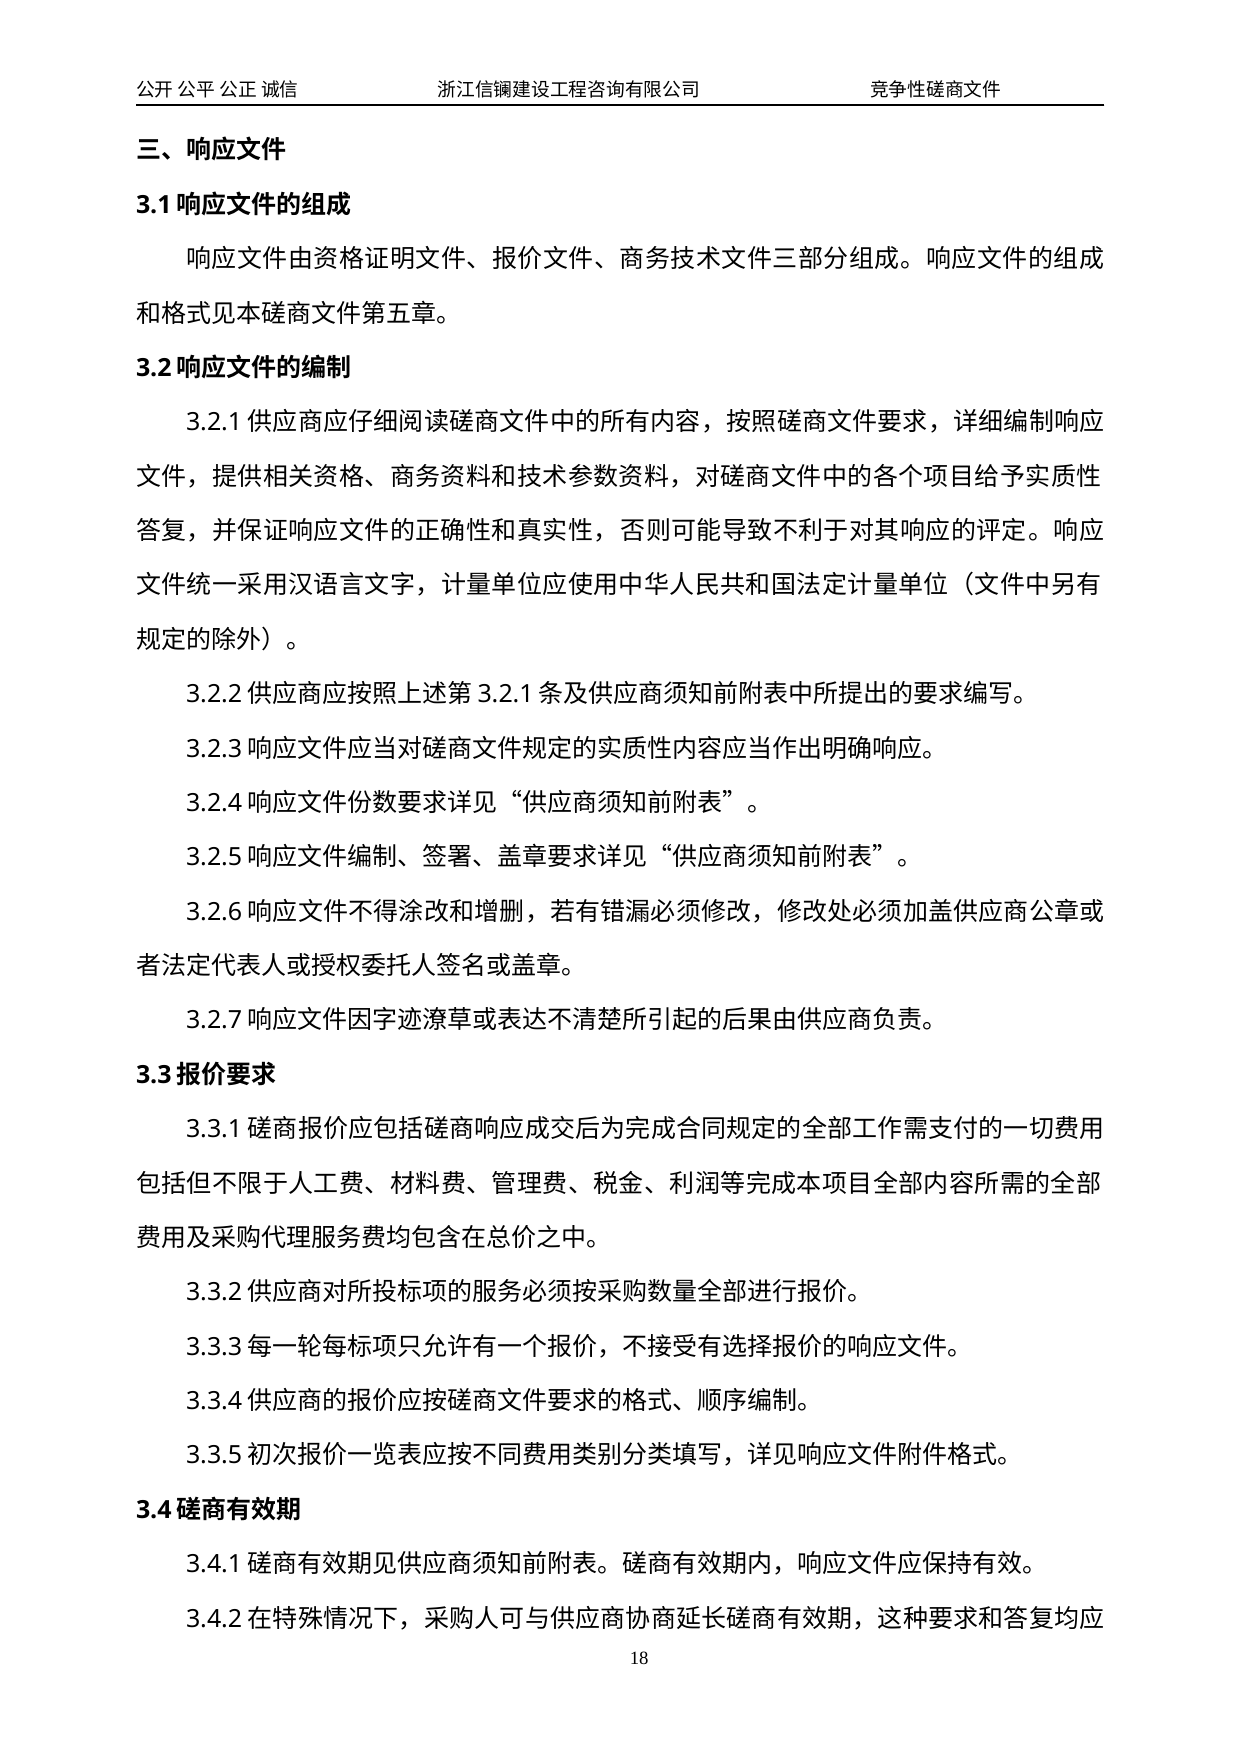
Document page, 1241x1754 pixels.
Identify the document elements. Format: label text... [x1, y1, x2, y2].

text 3.2.5响应文件编制、签署、盖章要求详见“供应商须知前附表”。 [136, 837, 1104, 873]
text 3.3.5初次报价一览表应按不同费用类别分类填写，详见响应文件附件格式。 [136, 1435, 1104, 1471]
text 3.2.3响应文件应当对磋商文件规定的实质性内容应当作出明确响应。 [136, 728, 1104, 764]
text 响应文件由资格证明文件、报价文件、商务技术文件三部分组成。响应文件的组成和格式见本磋商文件第五章。 [136, 239, 1104, 329]
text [136, 1598, 1104, 1634]
text 3.3.1磋商报价应包括磋商响应成交后为完成合同规定的全部工作需支付的一切费用，包括但不限于人工费、材料费、管理费、税金、利润等完成本项目全部内容所需的全部费用及采购代理服务费均包含在总价之中。 [136, 1109, 1104, 1254]
text 3.2.4响应文件份数要求详见“供应商须知前附表”。 [136, 782, 1104, 819]
subtitle 3.2响应文件的编制 [136, 347, 1104, 384]
text 3.2.1供应商应仔细阅读磋商文件中的所有内容，按照磋商文件要求，详细编制响应文件，提供相关资格、商务资料和技术参数资料，对磋商文件中的各个项目给予实质性答复，并保证响应文件的正确性和真实性，否则可能导致不利于对其响应的评定。响应文件统一采用汉语言文字，计量单位应使用中华人民共和国法定计量单位（文件中另有规定的除外）。 [136, 402, 1104, 656]
text 3.3.3每一轮每标项只允许有一个报价，不接受有选择报价的响应文件。 [136, 1326, 1104, 1362]
subtitle 3.3报价要求 [136, 1054, 1104, 1091]
text 3.4.1磋商有效期见供应商须知前附表。磋商有效期内，响应文件应保持有效。 [136, 1544, 1104, 1580]
text 3.2.7响应文件因字迹潦草或表达不清楚所引起的后果由供应商负责。 [136, 1000, 1104, 1036]
text 3.3.2供应商对所投标项的服务必须按采购数量全部进行报价。 [136, 1272, 1104, 1308]
text 3.3.4供应商的报价应按磋商文件要求的格式、顺序编制。 [136, 1381, 1104, 1417]
subtitle 3.4磋商有效期 [136, 1489, 1104, 1526]
text 3.2.2供应商应按照上述第3.2.1条及供应商须知前附表中所提出的要求编写。 [136, 674, 1104, 710]
subtitle 3.1响应文件的组成 [136, 184, 1104, 221]
subtitle 三、响应文件 [136, 130, 1104, 166]
text 3.2.6响应文件不得涂改和增删，若有错漏必须修改，修改处必须加盖供应商公章或者法定代表人或授权委托人签名或盖章。 [136, 891, 1104, 982]
